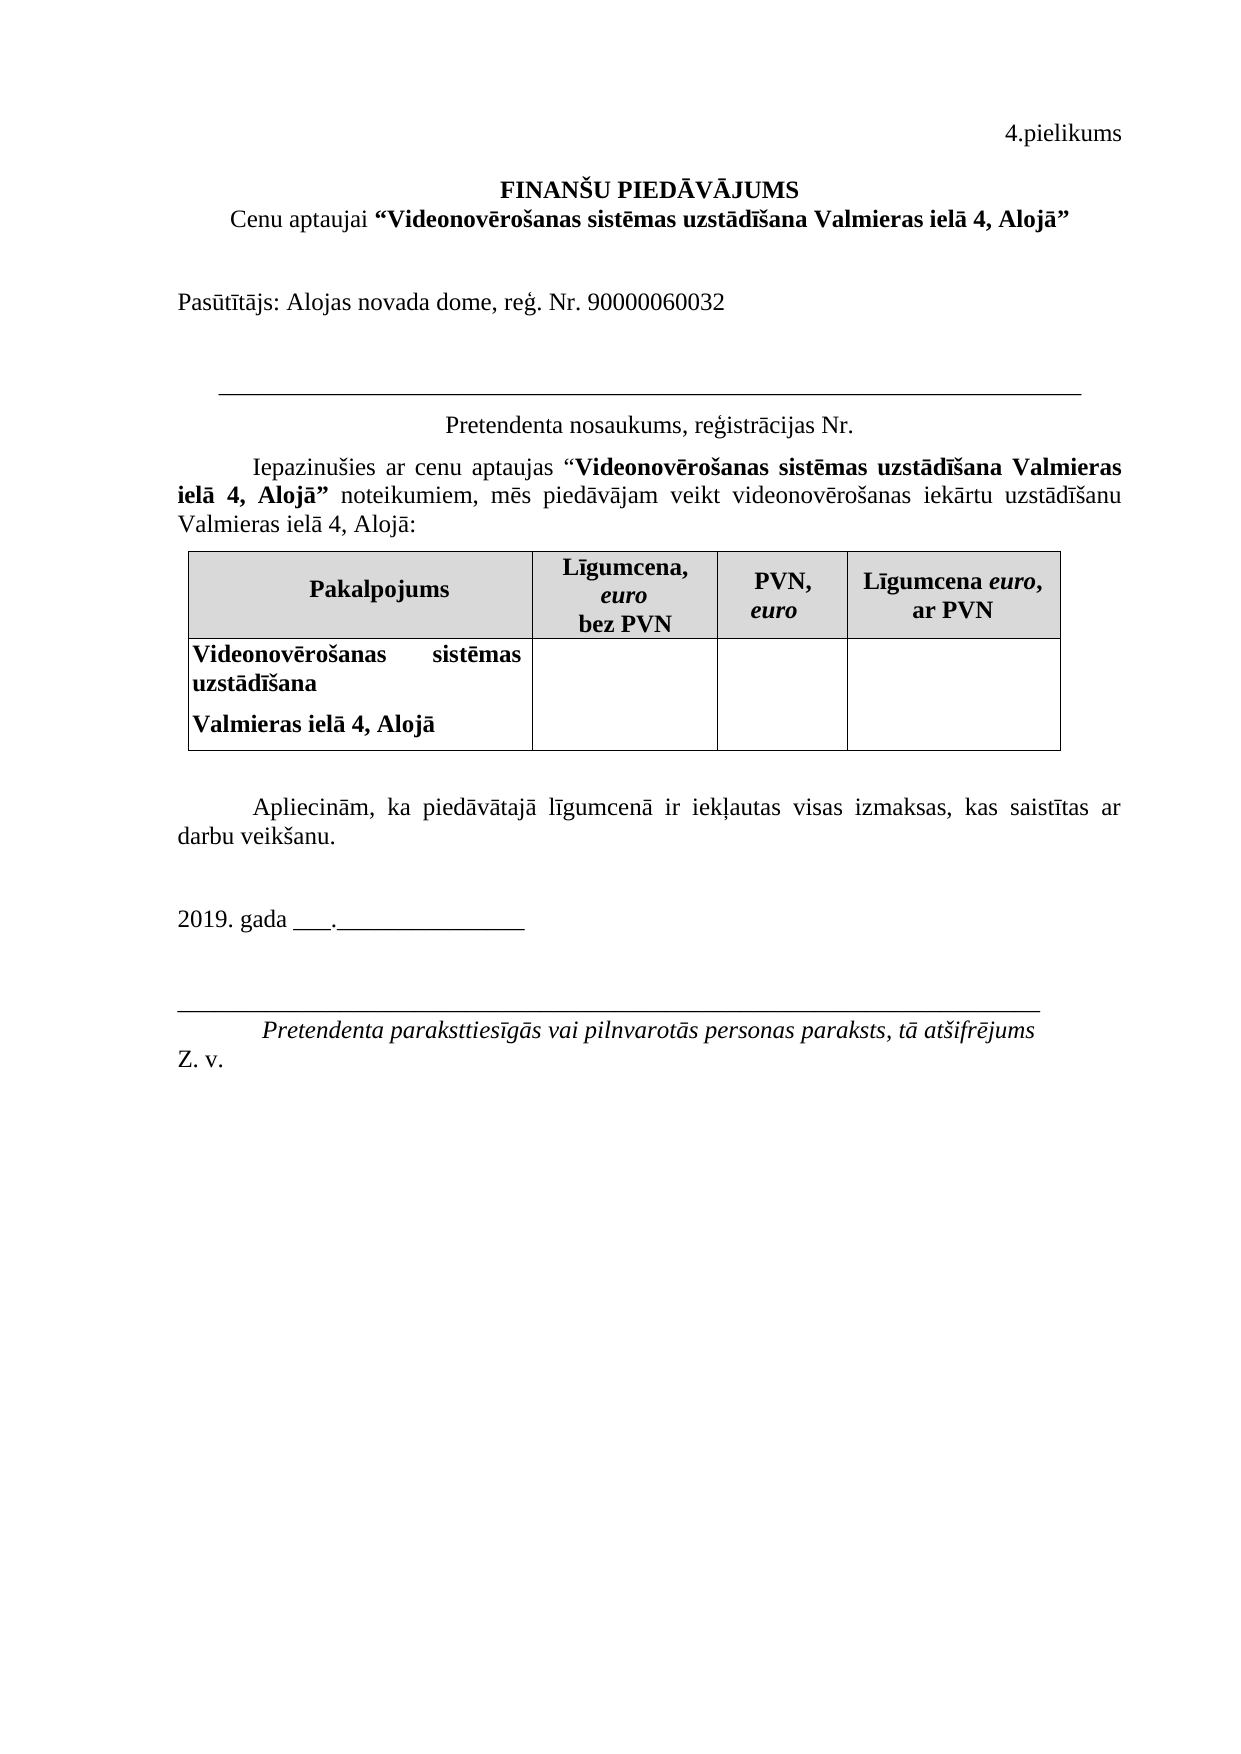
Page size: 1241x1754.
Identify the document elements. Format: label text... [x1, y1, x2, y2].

text 4.pielikums [177, 118, 1122, 147]
table_header Līgumcena, euro bez PVN [533, 552, 717, 638]
table_header PVN, euro [718, 552, 847, 638]
text _____________________________________________________________________ [177, 986, 1122, 1015]
text Pretendenta nosaukums, reģistrācijas Nr. [177, 411, 1122, 439]
text Z. v. [177, 1044, 1122, 1072]
text Cenu aptaujai “Videonovērošanas sistēmas uzstādīšana Valmieras ielā 4, Alojā” [177, 204, 1122, 233]
text _____________________________________________________________________ [177, 369, 1122, 398]
table_cell [848, 639, 1060, 750]
text 2019. gada ___._______________ [177, 904, 1122, 932]
table_cell [533, 639, 717, 750]
text FINANŠU PIEDĀVĀJUMS [177, 176, 1122, 204]
table_header Līgumcena euro, ar PVN [848, 552, 1060, 638]
text Iepazinušies ar cenu aptaujas “Videonovērošanas sistēmas uzstādīšana Valmieras ielā 4, Alojā” noteikumiem, mēs piedāvājam veikt videonovērošanas iekārtu uzstādīšanu Valmieras ielā 4, Alojā: [177, 452, 1122, 538]
text Pretendenta paraksttiesīgās vai pilnvarotās personas paraksts, tā atšifrējums [177, 1015, 1122, 1044]
table_cell [718, 639, 847, 750]
table_header Pakalpojums [189, 552, 532, 638]
text Apliecinām, ka piedāvātajā līgumcenā ir iekļautas visas izmaksas, kas saistītas ar darbu veikšanu. [177, 792, 1122, 850]
table_cell Videonovērošanas sistēmas uzstādīšana Valmieras ielā 4, Alojā [189, 639, 532, 750]
text Pasūtītājs: Alojas novada dome, reģ. Nr. 90000060032 [177, 287, 1122, 316]
